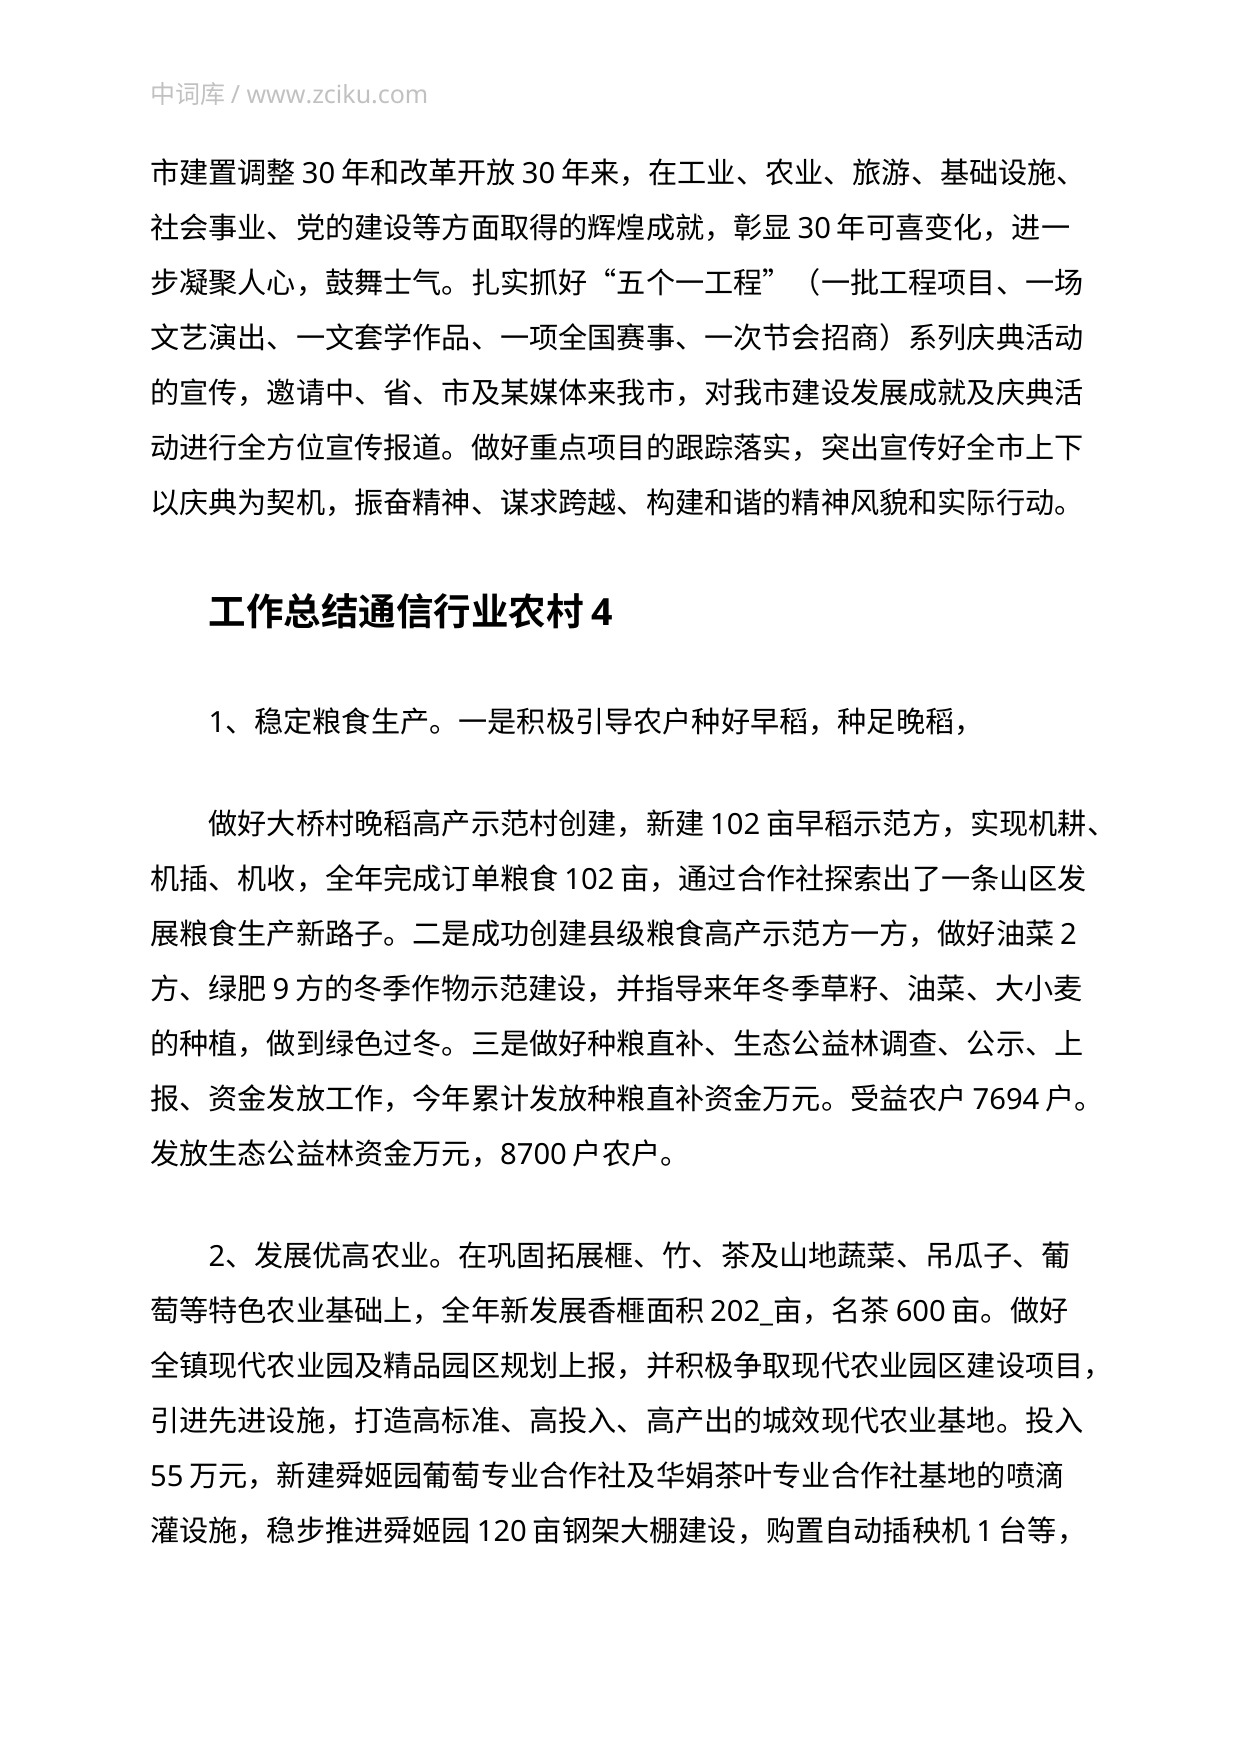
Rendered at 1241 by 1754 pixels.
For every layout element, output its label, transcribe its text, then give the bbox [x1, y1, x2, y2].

text 1、稳定粮食生产。一是积极引导农户种好早稻，种足晚稻， [150, 699, 1090, 741]
text 做好大桥村晚稻高产示范村创建，新建102亩早稻示范方，实现机耕、机插、机收，全年完成订单粮食102亩，通过合作社探索出了一条山区发展粮食生产新路子。二是成功创建县级粮食高产示范方一方，做好油菜2方、绿肥9方的冬季作物示范建设，并指导来年冬季草籽、油菜、大小麦的种植，做到绿色过冬。三是做好种粮直补、生态公益林调查、公示、上报、资金发放工作，今年累计发放种粮直补资金万元。受益农户7694户。发放生态公益林资金万元，8700户农户。 [150, 801, 1090, 1173]
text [150, 1233, 1090, 1550]
text 工作总结通信行业农村4 [150, 581, 1090, 636]
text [150, 150, 1090, 522]
